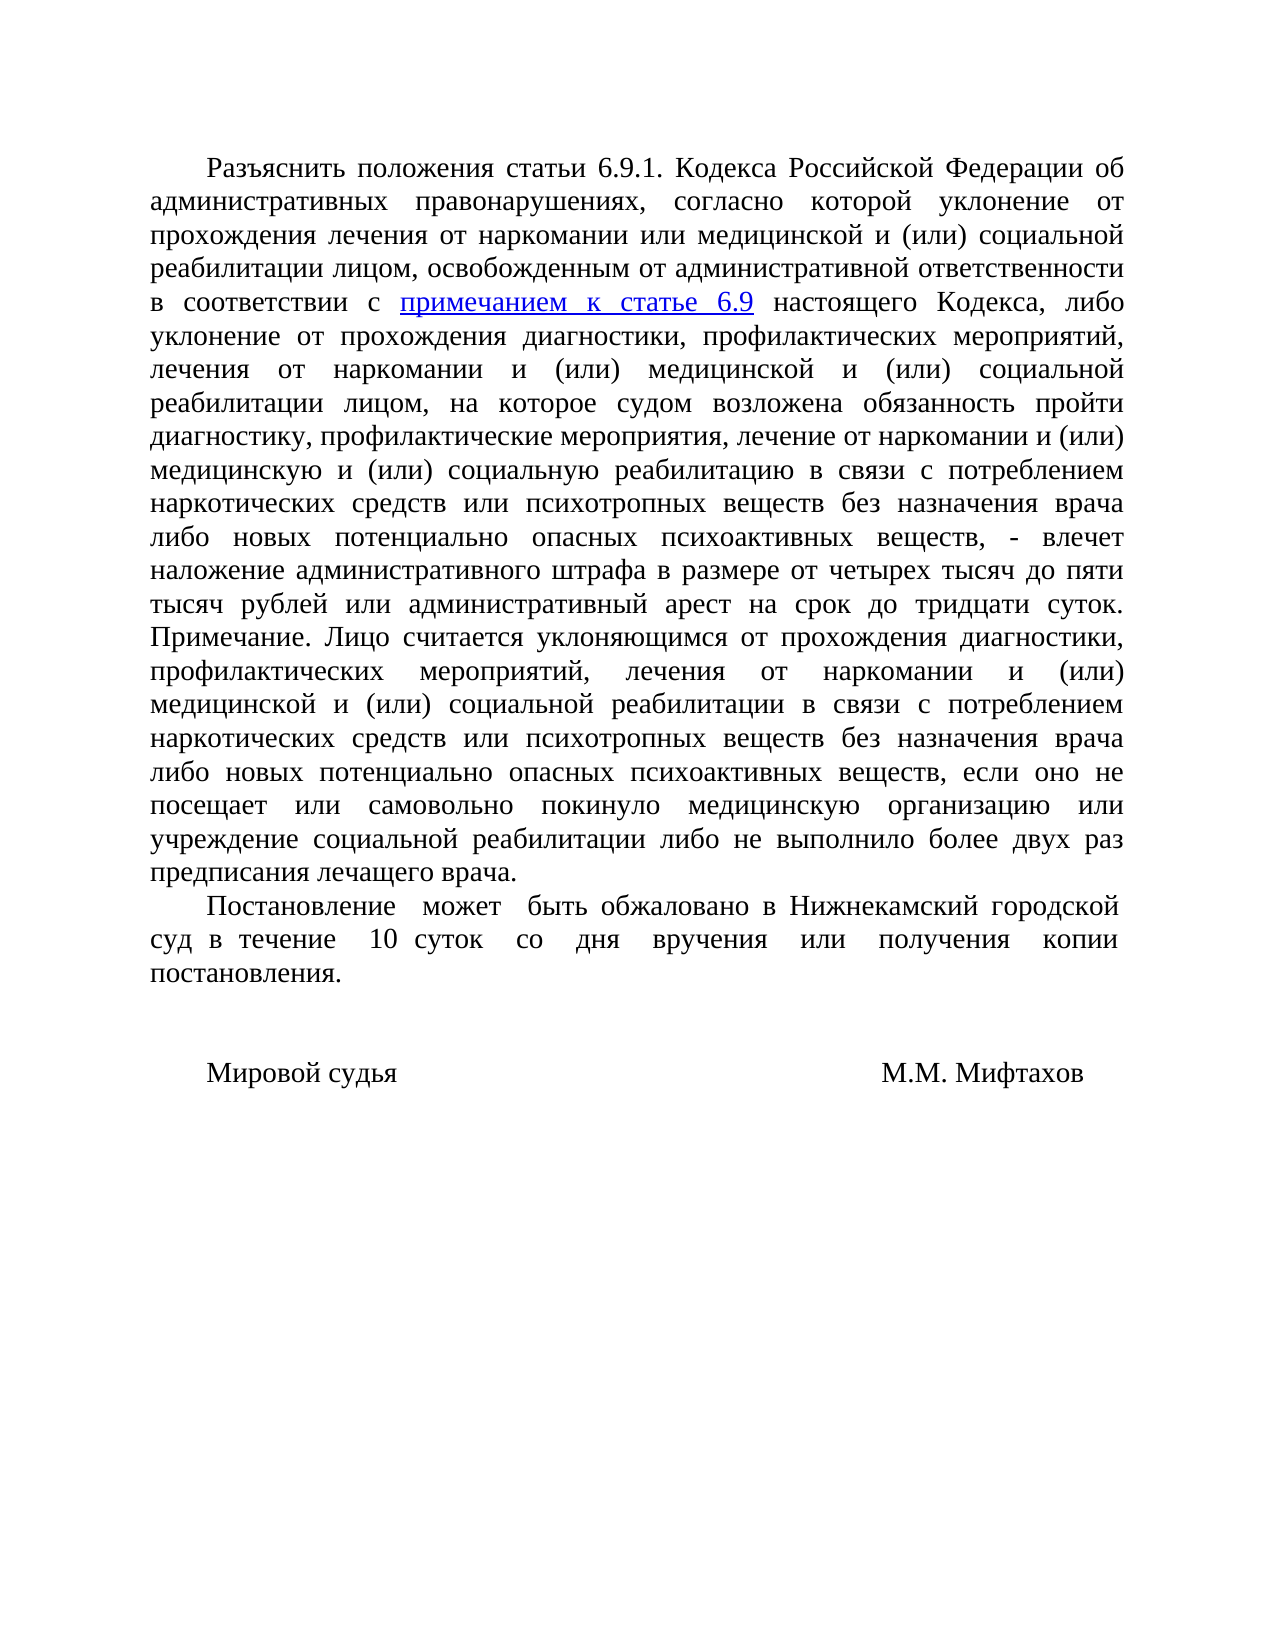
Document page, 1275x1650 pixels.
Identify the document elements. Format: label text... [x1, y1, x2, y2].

text Мировой судья М.М. Мифтахов [150, 1056, 1121, 1089]
text Постановление может быть обжаловано в Нижнекамский городской суд в течение 10 суток со дня вручения или получения копии постановления. [150, 888, 1121, 988]
text Разъяснить положения статьи 6.9.1. Кодекса Российской Федерации об административных правонарушениях, согласно которой уклонение от прохождения лечения от наркомании или медицинской и (или) социальной реабилитации лицом, освобожденным от административной ответственности в соответствии с примечанием к статье 6.9 настоящего Кодекса, либо уклонение от прохождения диагностики, профилактических мероприятий, лечения от наркомании и (или) медицинской и (или) социальной реабилитации лицом, на которое судом возложена обязанность пройти диагностику, профилактические мероприятия, лечение от наркомании и (или) медицинскую и (или) социальную реабилитацию в связи с потреблением наркотических средств или психотропных веществ без назначения врача либо новых потенциально опасных психоактивных веществ, - влечет наложение административного штрафа в размере от четырех тысяч до пяти тысяч рублей или административный арест на срок до тридцати суток. Примечание. Лицо считается уклоняющимся от прохождения диагностики, профилактических мероприятий, лечения от наркомании и (или) медицинской и (или) социальной реабилитации в связи с потреблением наркотических средств или психотропных веществ без назначения врача либо новых потенциально опасных психоактивных веществ, если оно не посещает или самовольно покинуло медицинскую организацию или учреждение социальной реабилитации либо не выполнило более двух раз предписания лечащего врача. [150, 150, 1125, 888]
